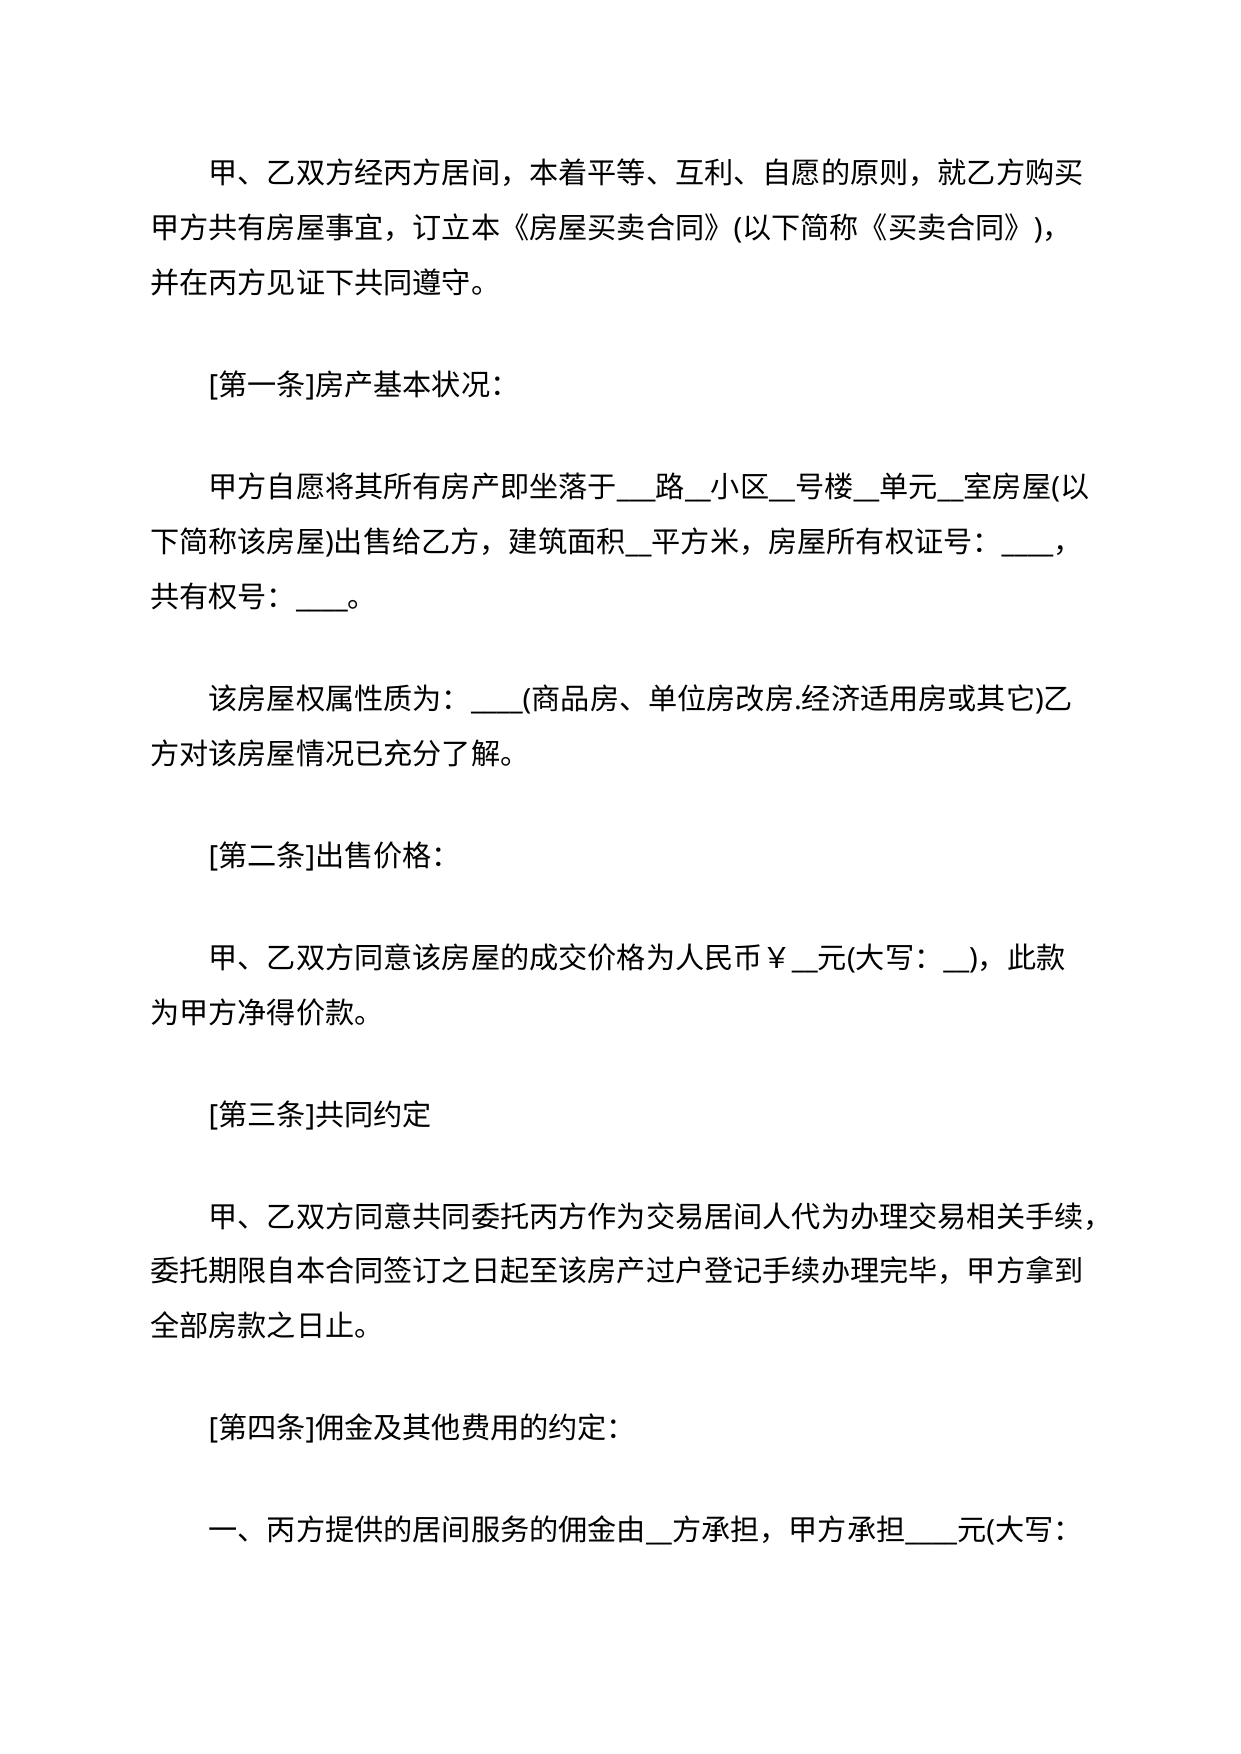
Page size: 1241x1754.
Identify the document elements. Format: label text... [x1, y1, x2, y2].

text [第三条]共同约定 [150, 1091, 1090, 1133]
text 甲方自愿将其所有房产即坐落于___路__小区__号楼__单元__室房屋(以下简称该房屋)出售给乙方，建筑面积__平方米，房屋所有权证号：____，共有权号：____。 [150, 464, 1090, 616]
text [第二条]出售价格： [150, 832, 1090, 875]
text 甲、乙双方同意共同委托丙方作为交易居间人代为办理交易相关手续，委托期限自本合同签订之日起至该房产过户登记手续办理完毕，甲方拿到全部房款之日止。 [150, 1193, 1090, 1345]
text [150, 1507, 1090, 1549]
text 甲、乙双方经丙方居间，本着平等、互利、自愿的原则，就乙方购买甲方共有房屋事宜，订立本《房屋买卖合同》(以下简称《买卖合同》)，并在丙方见证下共同遵守。 [150, 150, 1090, 302]
text 该房屋权属性质为：____(商品房、单位房改房.经济适用房或其它)乙方对该房屋情况已充分了解。 [150, 676, 1090, 773]
text [第一条]房产基本状况： [150, 362, 1090, 404]
text 甲、乙双方同意该房屋的成交价格为人民币￥__元(大写：__)，此款为甲方净得价款。 [150, 934, 1090, 1032]
text [第四条]佣金及其他费用的约定： [150, 1405, 1090, 1447]
